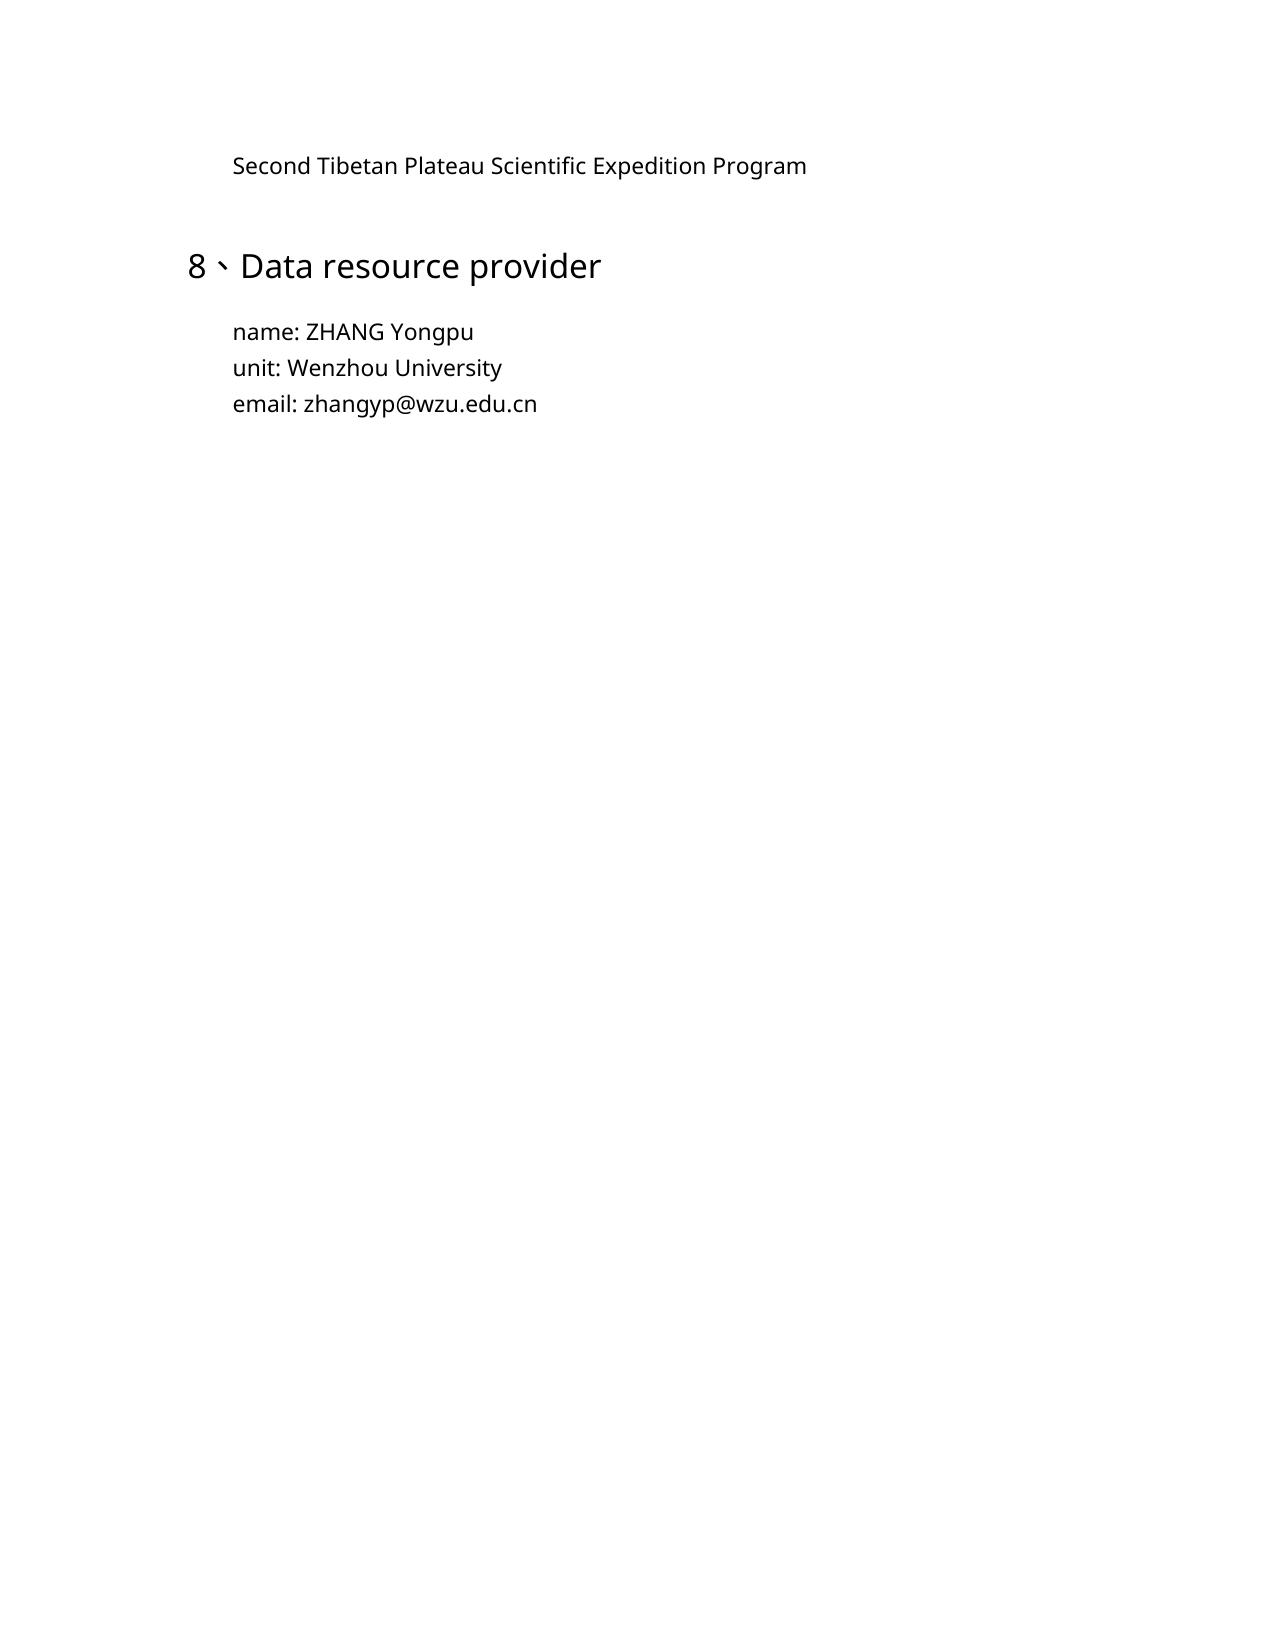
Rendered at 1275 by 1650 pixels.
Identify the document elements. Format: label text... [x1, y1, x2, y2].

text name: ZHANG Yongpu unit: Wenzhou University email: zhangyp@wzu.edu.cn [232, 316, 1087, 491]
text 8、Data resource provider [187, 243, 1087, 288]
text Second Tibetan Plateau Scientific Expedition Program [232, 150, 1087, 217]
